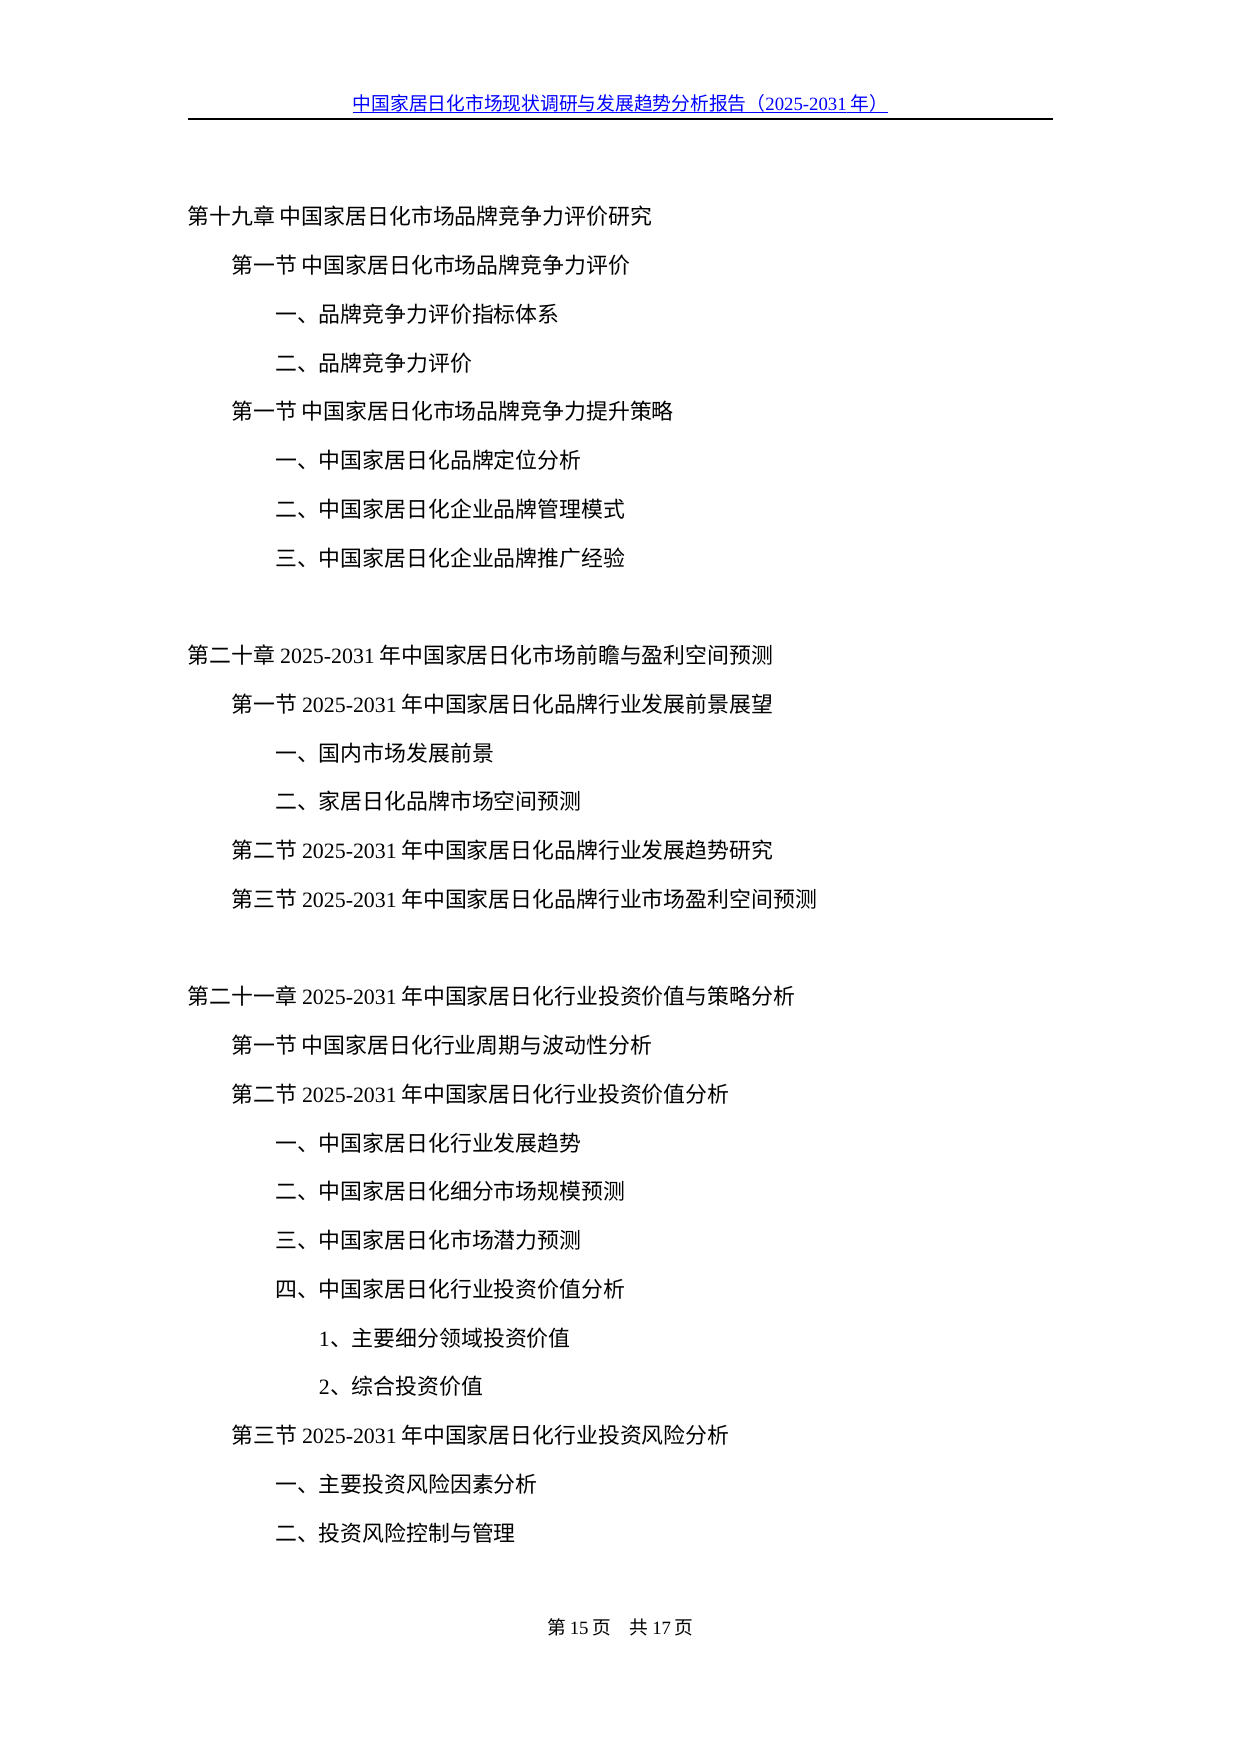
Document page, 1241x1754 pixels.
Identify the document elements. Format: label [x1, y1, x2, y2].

text [187, 150, 1053, 1548]
